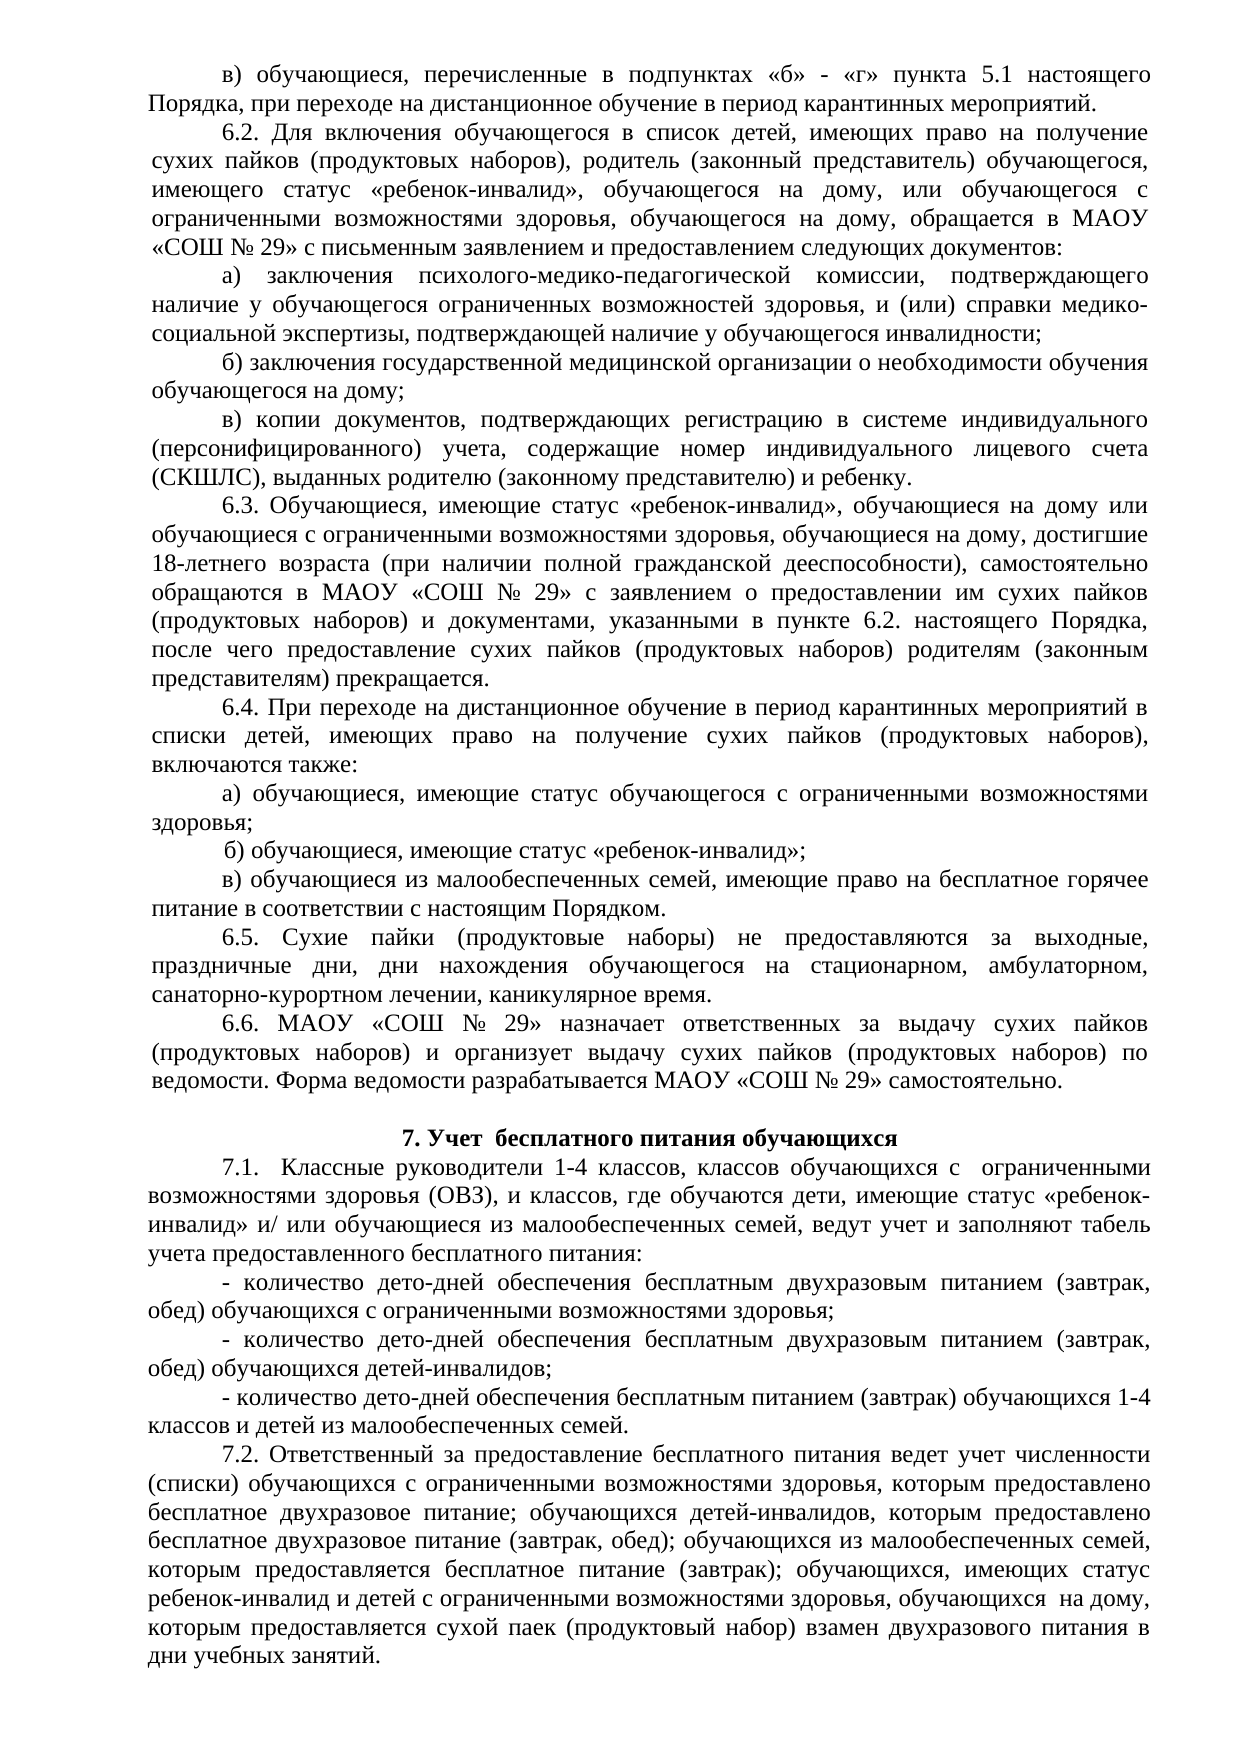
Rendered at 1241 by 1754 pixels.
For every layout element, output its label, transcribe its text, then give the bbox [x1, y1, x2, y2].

text - количество дето-дней обеспечения бесплатным двухразовым питанием (завтрак, обед) обучающихся с ограниченными возможностями здоровья; [148, 1267, 1152, 1324]
text 7. Учет бесплатного питания обучающихся [148, 1123, 1152, 1152]
text 7.1. Классные руководители 1-4 классов, классов обучающихся с ограниченными возможностями здоровья (ОВЗ), и классов, где обучаются дети, имеющие статус «ребенок-инвалид» и/ или обучающиеся из малообеспеченных семей, ведут учет и заполняют табель учета предоставленного бесплатного питания: [148, 1152, 1152, 1267]
text в) копии документов, подтверждающих регистрацию в системе индивидуального (персонифицированного) учета, содержащие номер индивидуального лицевого счета (СКШЛС), выданных родителю (законному представителю) и ребенку. [151, 404, 1149, 490]
text а) обучающиеся, имеющие статус обучающегося с ограниченными возможностями здоровья; [151, 778, 1149, 835]
text б) заключения государственной медицинской организации о необходимости обучения обучающегося на дому; [151, 347, 1149, 404]
text б) обучающиеся, имеющие статус «ребенок-инвалид»; [223, 835, 1149, 864]
text 7.2. Ответственный за предоставление бесплатного питания ведет учет численности (списки) обучающихся с ограниченными возможностями здоровья, которым предоставлено бесплатное двухразовое питание; обучающихся детей-инвалидов, которым предоставлено бесплатное двухразовое питание (завтрак, обед); обучающихся из малообеспеченных семей, которым предоставляется бесплатное питание (завтрак); обучающихся, имеющих статус ребенок-инвалид и детей с ограниченными возможностями здоровья, обучающихся на дому, которым предоставляется сухой паек (продуктовый набор) взамен двухразового питания в дни учебных занятий. [148, 1439, 1152, 1669]
text - количество дето-дней обеспечения бесплатным питанием (завтрак) обучающихся 1-4 классов и детей из малообеспеченных семей. [148, 1382, 1152, 1439]
text 6.3. Обучающиеся, имеющие статус «ребенок-инвалид», обучающиеся на дому или обучающиеся с ограниченными возможностями здоровья, обучающиеся на дому, достигшие 18-летнего возраста (при наличии полной гражданской дееспособности), самостоятельно обращаются в МАОУ «СОШ № 29» с заявлением о предоставлении им сухих пайков (продуктовых наборов) и документами, указанными в пункте 6.2. настоящего Порядка, после чего предоставление сухих пайков (продуктовых наборов) родителям (законным представителям) прекращается. [151, 490, 1149, 692]
text в) обучающиеся из малообеспеченных семей, имеющие право на бесплатное горячее питание в соответствии с настоящим Порядком. [151, 864, 1149, 922]
text в) обучающиеся, перечисленные в подпунктах «б» - «г» пункта 5.1 настоящего Порядка, при переходе на дистанционное обучение в период карантинных мероприятий. [148, 59, 1152, 117]
text 6.2. Для включения обучающегося в список детей, имеющих право на получение сухих пайков (продуктовых наборов), родитель (законный представитель) обучающегося, имеющего статус «ребенок-инвалид», обучающегося на дому, или обучающегося с ограниченными возможностями здоровья, обучающегося на дому, обращается в МАОУ «СОШ № 29» с письменным заявлением и предоставлением следующих документов: [151, 117, 1149, 260]
text а) заключения психолого-медико-педагогической комиссии, подтверждающего наличие у обучающегося ограниченных возможностей здоровья, и (или) справки медико-социальной экспертизы, подтверждающей наличие у обучающегося инвалидности; [151, 260, 1149, 347]
text 6.4. При переходе на дистанционное обучение в период карантинных мероприятий в списки детей, имеющих право на получение сухих пайков (продуктовых наборов), включаются также: [151, 692, 1149, 778]
text - количество дето-дней обеспечения бесплатным двухразовым питанием (завтрак, обед) обучающихся детей-инвалидов; [148, 1324, 1152, 1382]
text 6.6. МАОУ «СОШ № 29» назначает ответственных за выдачу сухих пайков (продуктовых наборов) и организует выдачу сухих пайков (продуктовых наборов) по ведомости. Форма ведомости разрабатывается МАОУ «СОШ № 29» самостоятельно. [151, 1008, 1149, 1094]
text 6.5. Сухие пайки (продуктовые наборы) не предоставляются за выходные, праздничные дни, дни нахождения обучающегося на стационарном, амбулаторном, санаторно-курортном лечении, каникулярное время. [151, 922, 1149, 1008]
